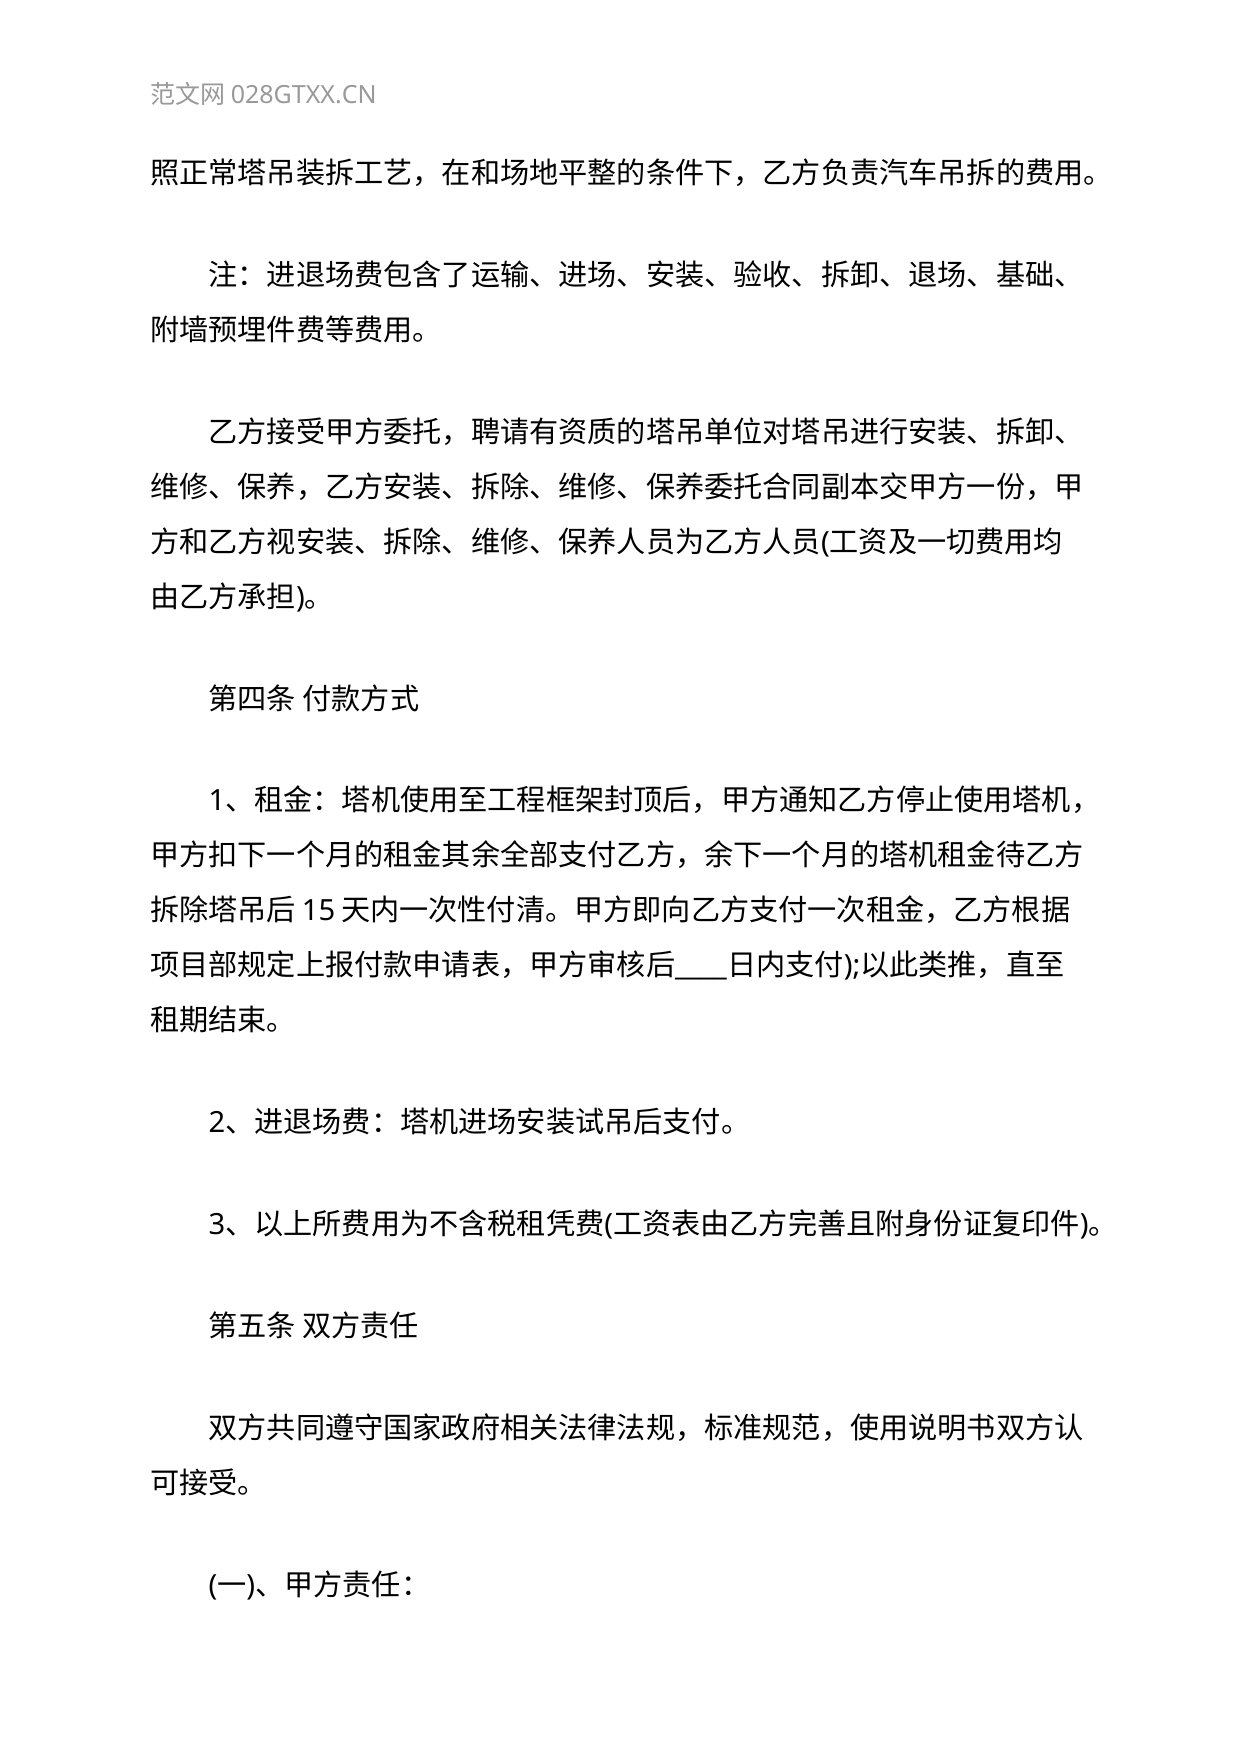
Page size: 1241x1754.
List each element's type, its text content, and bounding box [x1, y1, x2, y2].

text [150, 150, 1090, 192]
text 双方共同遵守国家政府相关法律法规，标准规范，使用说明书双方认可接受。 [150, 1404, 1090, 1502]
text 乙方接受甲方委托，聘请有资质的塔吊单位对塔吊进行安装、拆卸、维修、保养，乙方安装、拆除、维修、保养委托合同副本交甲方一份，甲方和乙方视安装、拆除、维修、保养人员为乙方人员(工资及一切费用均由乙方承担)。 [150, 408, 1090, 616]
text 第四条 付款方式 [150, 675, 1090, 717]
text (一)、甲方责任： [150, 1561, 1090, 1603]
text 注：进退场费包含了运输、进场、安装、验收、拆卸、退场、基础、附墙预埋件费等费用。 [150, 252, 1090, 349]
text 1、租金：塔机使用至工程框架封顶后，甲方通知乙方停止使用塔机，甲方扣下一个月的租金其余全部支付乙方，余下一个月的塔机租金待乙方拆除塔吊后15天内一次性付清。甲方即向乙方支付一次租金，乙方根据项目部规定上报付款申请表，甲方审核后____日内支付);以此类推，直至租期结束。 [150, 777, 1090, 1039]
text 2、进退场费：塔机进场安装试吊后支付。 [150, 1099, 1090, 1141]
text 第五条 双方责任 [150, 1303, 1090, 1345]
text 3、以上所费用为不含税租凭费(工资表由乙方完善且附身份证复印件)。 [150, 1201, 1090, 1243]
